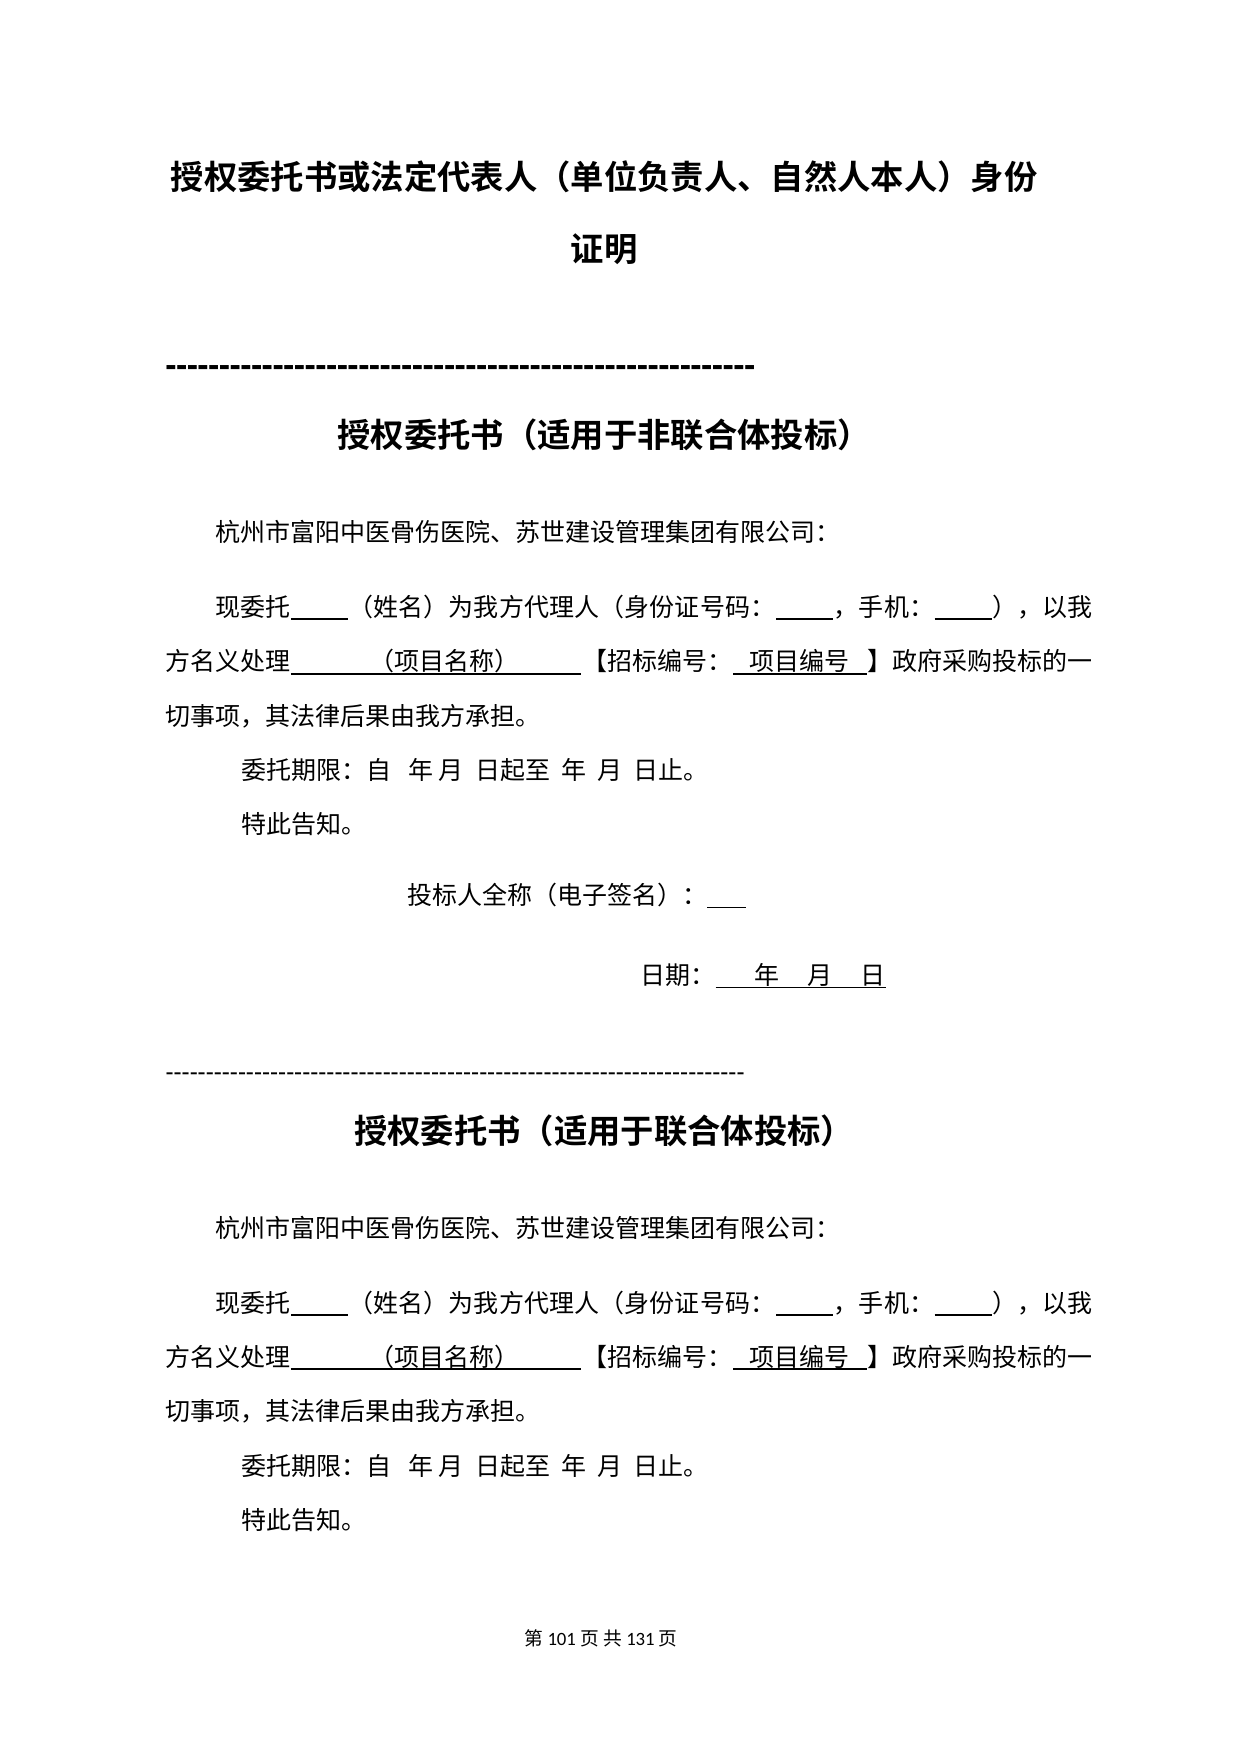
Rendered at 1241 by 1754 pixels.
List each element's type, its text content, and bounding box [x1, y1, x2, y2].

text 特此告知。 [165, 1501, 1093, 1537]
text 杭州市富阳中医骨伤医院、苏世建设管理集团有限公司： [165, 1193, 1093, 1259]
text 特此告知。 [165, 805, 1093, 841]
text 现委托 （姓名）为我方代理人（身份证号码： ，手机： ），以我方名义处理 （项目名称） 【招标编号： 项目编号 】政府采购投标的一切事项，其法律后果由我方承担。 [165, 1283, 1093, 1428]
text 杭州市富阳中医骨伤医院、苏世建设管理集团有限公司： [165, 498, 1093, 564]
text 授权委托书（适用于非联合体投标） [165, 409, 1043, 457]
text 委托期限：自 年 月 日起至 年 月 日止。 [165, 1446, 1093, 1482]
text ------------------------------------------------------- [165, 341, 1093, 386]
text ------------------------------------------------------------------------ [165, 1054, 1093, 1088]
text 授权委托书或法定代表人（单位负责人、自然人本人）身份证明 [165, 151, 1043, 271]
text 日期： 年 月 日 [165, 946, 1093, 994]
text 授权委托书（适用于联合体投标） [165, 1105, 1043, 1153]
text 投标人全称（电子签名）： [165, 876, 1093, 912]
text 现委托 （姓名）为我方代理人（身份证号码： ，手机： ），以我方名义处理 （项目名称） 【招标编号： 项目编号 】政府采购投标的一切事项，其法律后果由我方承担。 [165, 587, 1093, 732]
text 委托期限：自 年 月 日起至 年 月 日止。 [165, 751, 1093, 787]
